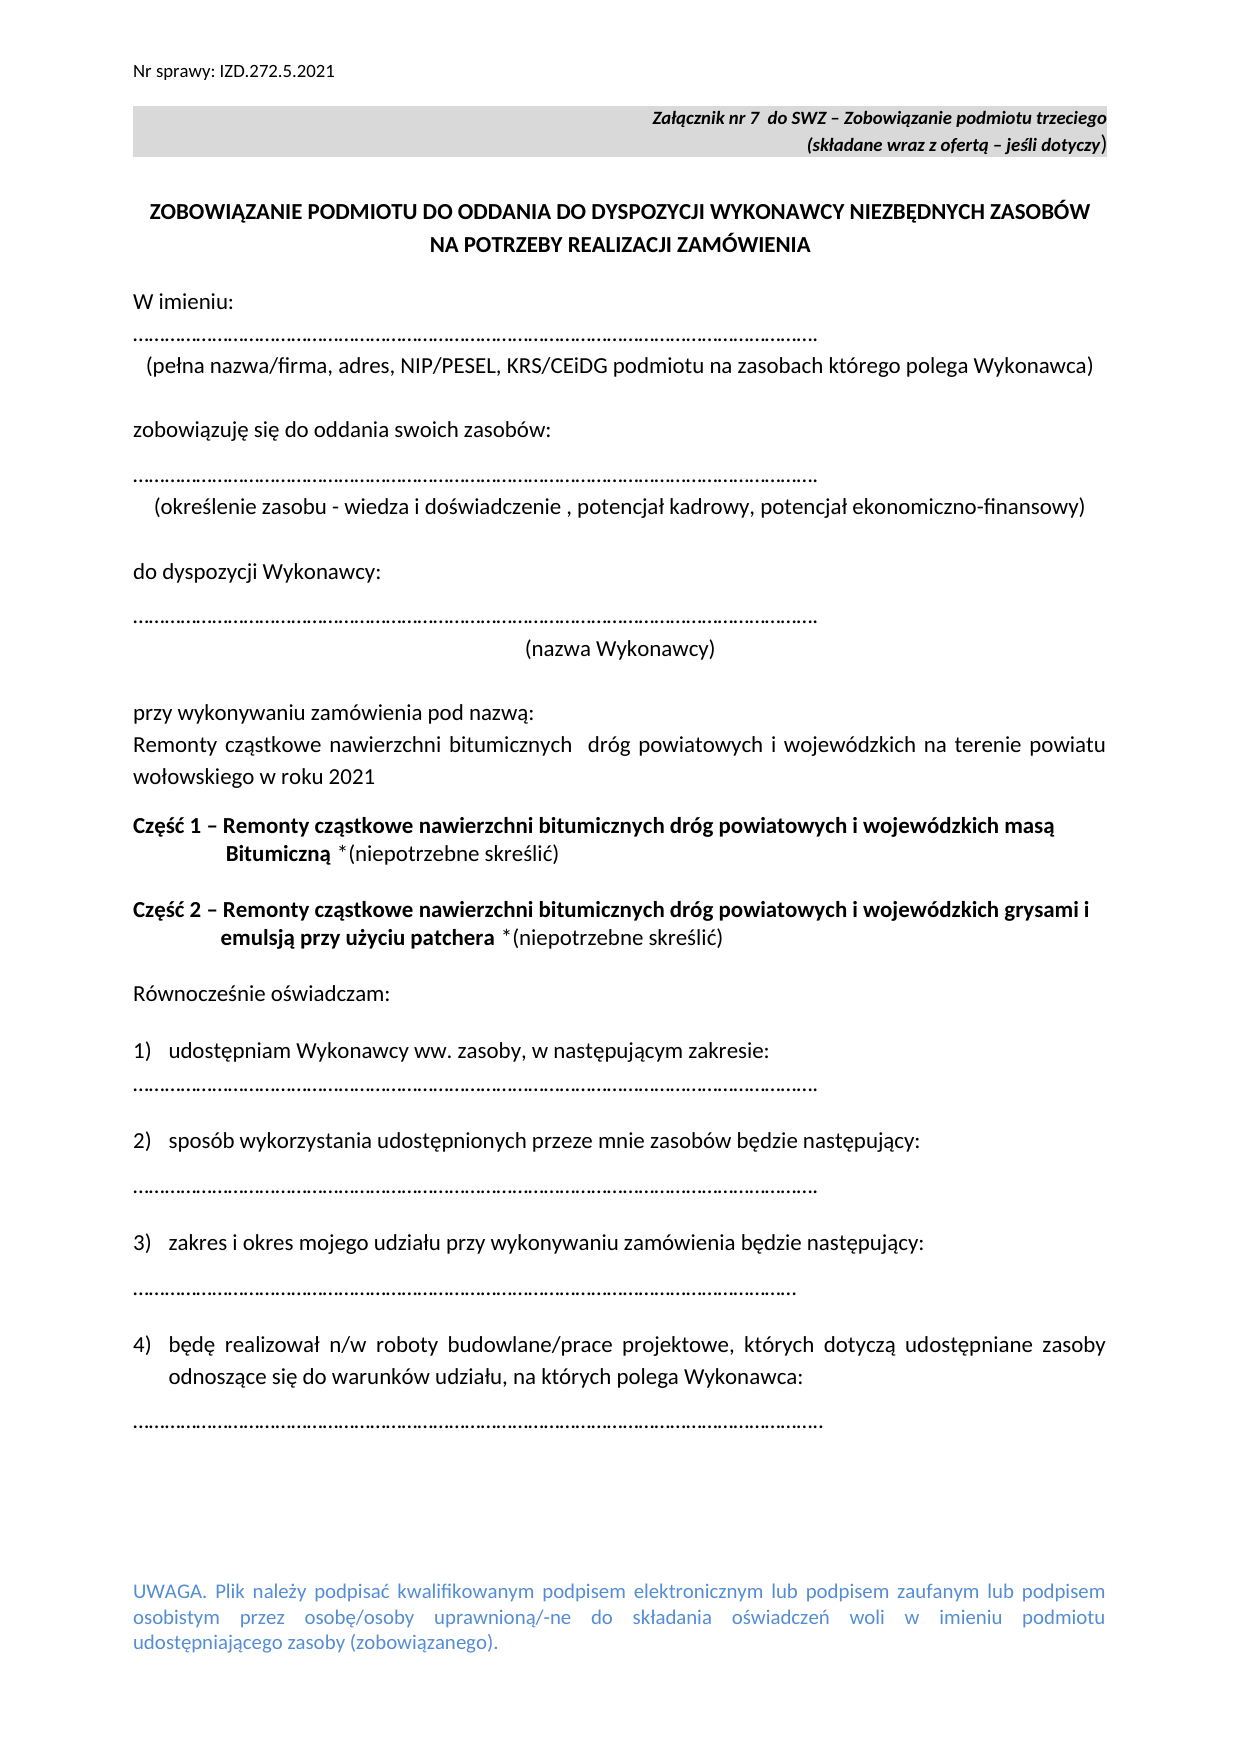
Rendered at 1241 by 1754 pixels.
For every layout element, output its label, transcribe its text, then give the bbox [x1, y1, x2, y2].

text (nazwa Wykonawcy) [133, 634, 1107, 662]
text Bitumiczną *(niepotrzebne skreślić) [133, 839, 1107, 867]
text Równocześnie oświadczam: [133, 979, 1107, 1007]
text (pełna nazwa/firma, adres, NIP/PESEL, KRS/CEiDG podmiotu na zasobach którego polega Wykonawca) [133, 351, 1107, 379]
text (określenie zasobu - wiedza i doświadczenie , potencjał kadrowy, potencjał ekonomiczno-finansowy) [133, 492, 1107, 521]
list sposób wykorzystania udostępnionych przeze mnie zasobów będzie następujący: [133, 1126, 1107, 1154]
text (składane wraz z ofertą – jeśli dotyczy) [133, 129, 1107, 157]
text ……………………………………………………………………………………………………………… [133, 1273, 1107, 1301]
text Remonty cząstkowe nawierzchni bitumicznych dróg powiatowych i wojewódzkich na terenie powiatu wołowskiego w roku 2021 [133, 730, 1107, 791]
text Część 1 – Remonty cząstkowe nawierzchni bitumicznych dróg powiatowych i wojewódzkich masą [133, 811, 1107, 839]
text …………………………………………………………………………………………………………………. [133, 1171, 1107, 1199]
text ………………………………………………………………………………………………………………….. [133, 1407, 1107, 1435]
text Załącznik nr 7 do SWZ – Zobowiązanie podmiotu trzeciego [133, 106, 1107, 129]
text emulsją przy użyciu patchera *(niepotrzebne skreślić) [133, 923, 1107, 951]
text …………………………………………………………………………………………………………………. [133, 460, 1107, 488]
list będę realizował n/w roboty budowlane/prace projektowe, których dotyczą udostępniane zasoby odnoszące się do warunków udziału, na których polega Wykonawca: [133, 1330, 1107, 1390]
text przy wykonywaniu zamówienia pod nazwą: [133, 698, 1107, 726]
text UWAGA. Plik należy podpisać kwalifikowanym podpisem elektronicznym lub podpisem zaufanym lub podpisem osobistym przez osobę/osoby uprawnioną/-ne do składania oświadczeń woli w imieniu podmiotu udostępniającego zasoby (zobowiązanego). [133, 1578, 1107, 1655]
text ZOBOWIĄZANIE PODMIOTU DO ODDANIA DO DYSPOZYCJI WYKONAWCY NIEZBĘDNYCH ZASOBÓW NA POTRZEBY REALIZACJI ZAMÓWIENIA [133, 197, 1107, 258]
text do dyspozycji Wykonawcy: [133, 557, 1107, 585]
list zakres i okres mojego udziału przy wykonywaniu zamówienia będzie następujący: [133, 1228, 1107, 1256]
text W imieniu: [133, 287, 1107, 315]
text Część 2 – Remonty cząstkowe nawierzchni bitumicznych dróg powiatowych i wojewódzkich grysami i [133, 895, 1107, 923]
list udostępniam Wykonawcy ww. zasoby, w następującym zakresie: [133, 1037, 1107, 1065]
text …………………………………………………………………………………………………………………. [133, 319, 1107, 347]
text …………………………………………………………………………………………………………………. [133, 602, 1107, 629]
text …………………………………………………………………………………………………………………. [133, 1069, 1107, 1097]
text zobowiązuję się do oddania swoich zasobów: [133, 416, 1107, 444]
